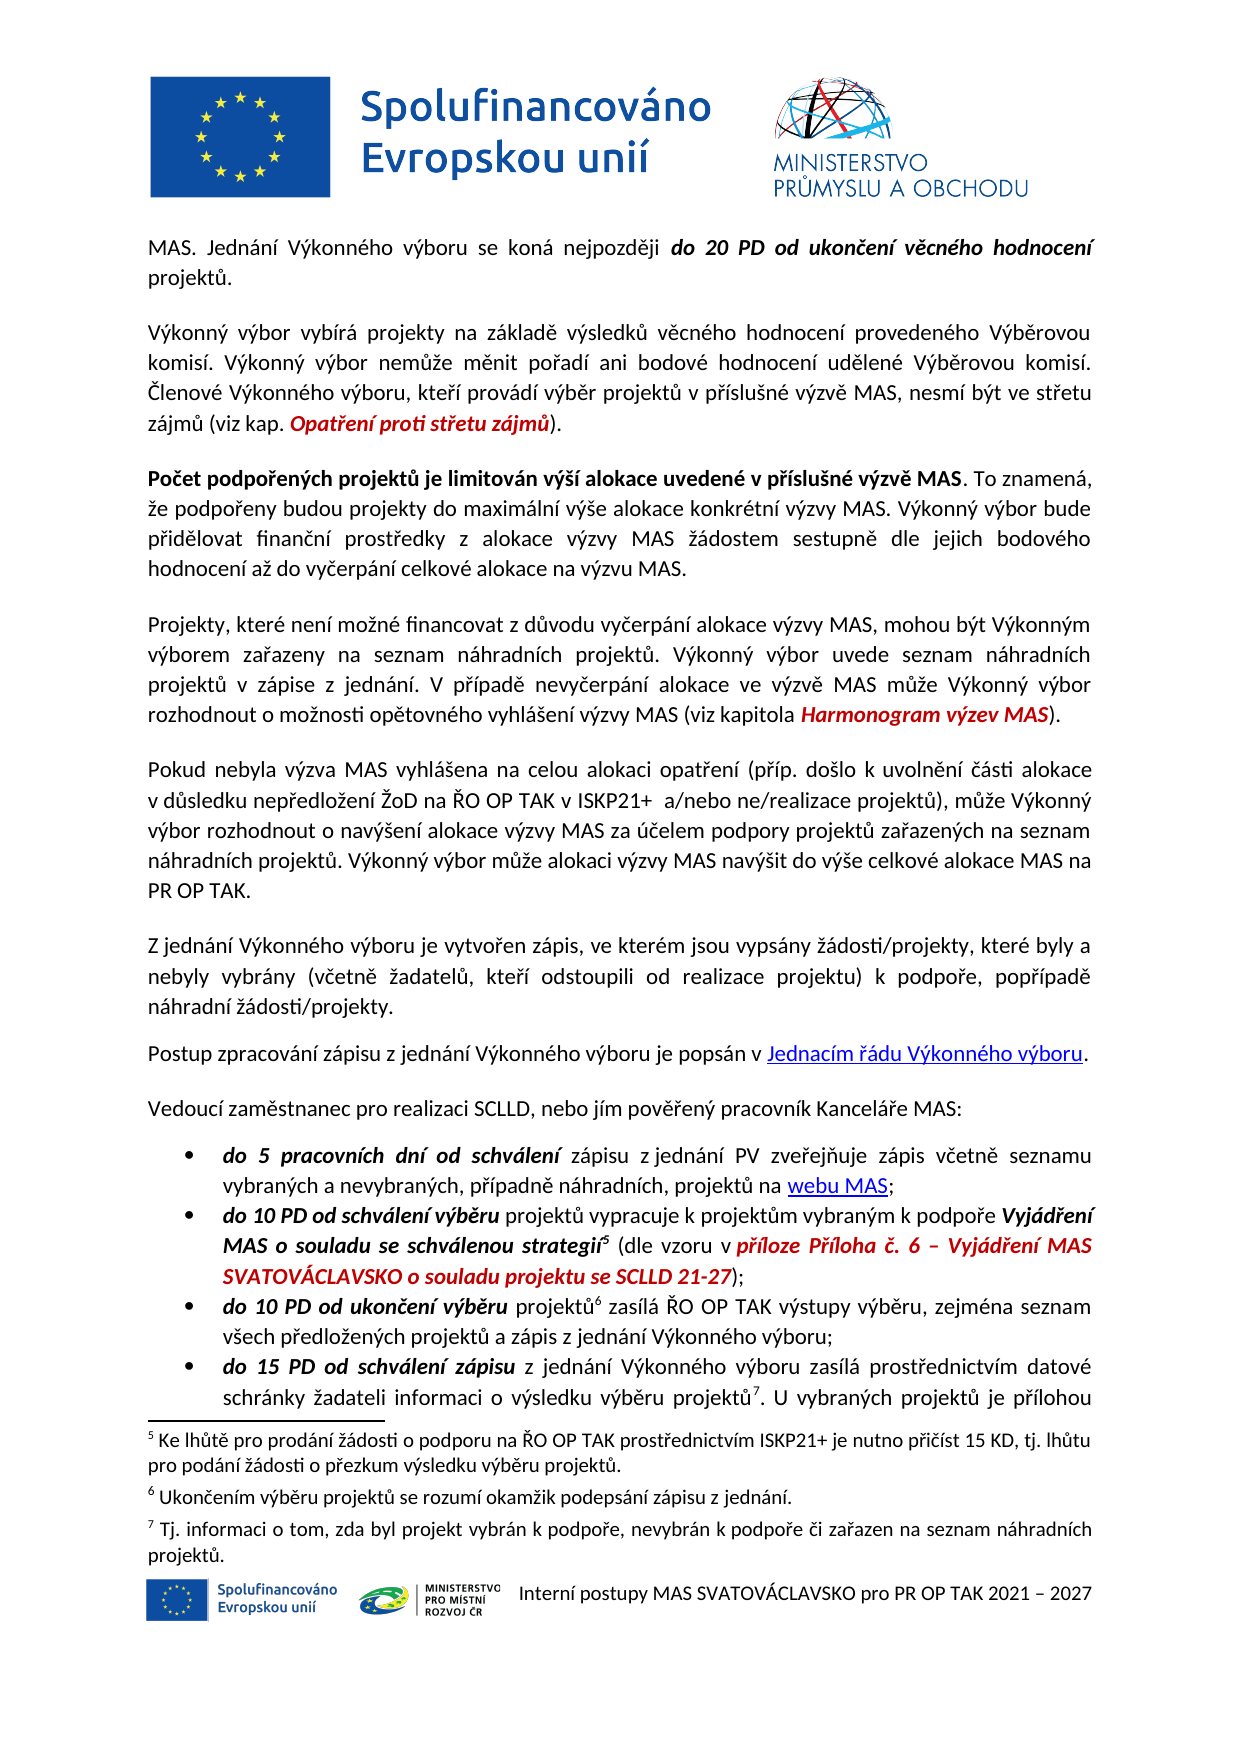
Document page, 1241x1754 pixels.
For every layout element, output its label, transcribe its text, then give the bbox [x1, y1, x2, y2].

text Vedoucí zaměstnanec pro realizaci SCLLD, nebo jím pověřený pracovník Kanceláře MAS: [148, 1094, 1093, 1122]
text Pokud nebyla výzva MAS vyhlášena na celou alokaci opatření (příp. došlo k uvolnění části alokace v důsledku nepředložení ŽoD na ŘO OP TAK v ISKP21+ a/nebo ne/realizace projektů), může Výkonný výbor rozhodnout o navýšení alokace výzvy MAS za účelem podpory projektů zařazených na seznam náhradních projektů. Výkonný výbor může alokaci výzvy MAS navýšit do výše celkové alokace MAS na PR OP TAK. [148, 756, 1093, 904]
text Počet podpořených projektů je limitován výší alokace uvedené v příslušné výzvě MAS. To znamená, že podpořeny budou projekty do maximální výše alokace konkrétní výzvy MAS. Výkonný výbor bude přidělovat finanční prostředky z alokace výzvy MAS žádostem sestupně dle jejich bodového hodnocení až do vyčerpání celkové alokace na výzvu MAS. [148, 464, 1093, 583]
text Postup zpracování zápisu z jednání Výkonného výboru je popsán v Jednacím řádu Výkonného výboru. [148, 1039, 1093, 1067]
list do 5 pracovních dní od schválení zápisu z jednání PV zveřejňuje zápis včetně seznamu vybraných a nevybraných, případně náhradních, projektů na webu MAS; [185, 1141, 1093, 1199]
picture [147, 73, 1028, 201]
text Z jednání Výkonného výboru je vytvořen zápis, ve kterém jsou vypsány žádosti/projekty, které byly a nebyly vybrány (včetně žadatelů, kteří odstoupili od realizace projektu) k podpoře, popřípadě náhradní žádosti/projekty. [148, 932, 1093, 1020]
picture [145, 1578, 501, 1622]
list do 10 PD od ukončení výběru projektů zasílá ŘO OP TAK výstupy výběru, zejména seznam všech předložených projektů a zápis z jednání Výkonného výboru; [185, 1292, 1093, 1350]
